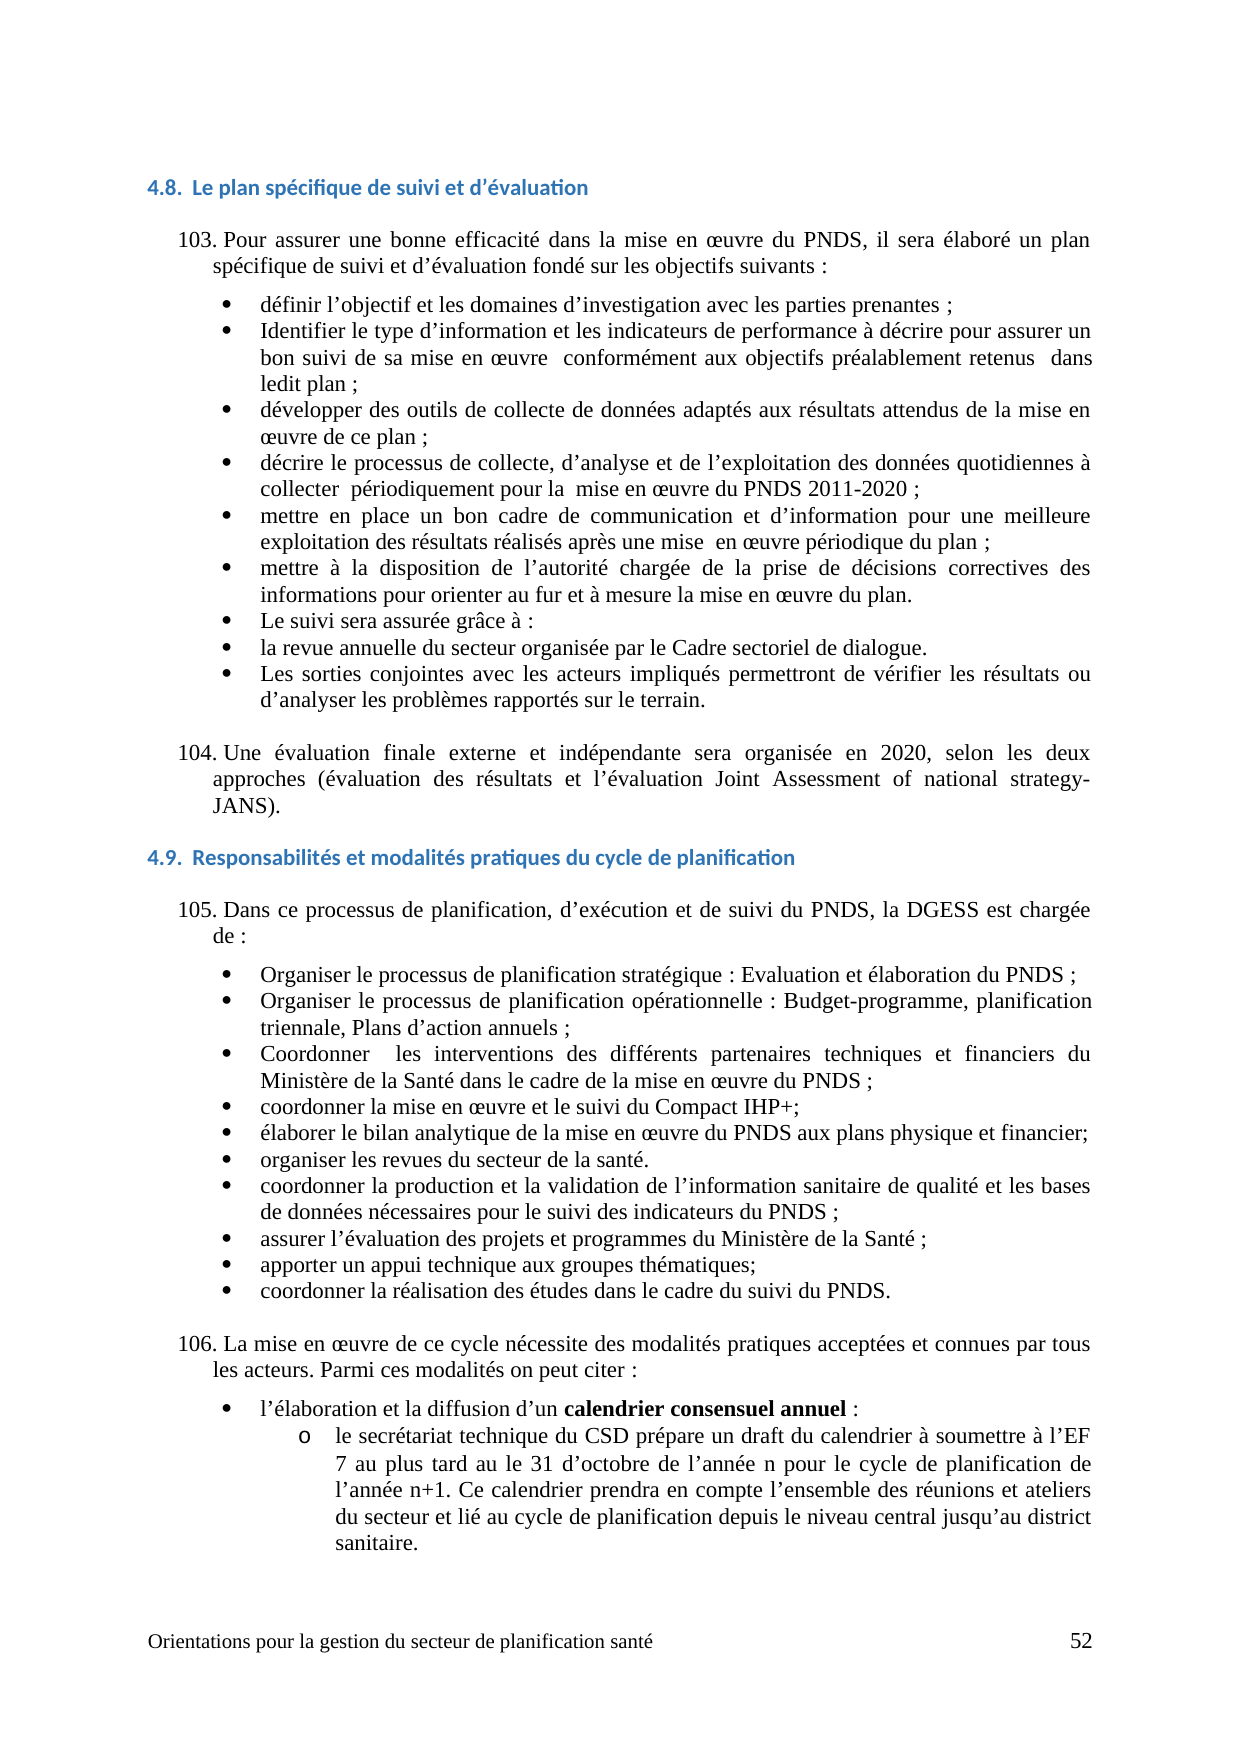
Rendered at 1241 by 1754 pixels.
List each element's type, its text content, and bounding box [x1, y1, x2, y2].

list coordonner la réalisation des études dans le cadre du suivi du PNDS. [223, 1277, 1092, 1304]
list définir l’objectif et les domaines d’investigation avec les parties prenantes ; [223, 291, 1092, 317]
list Organiser le processus de planification stratégique : Evaluation et élaboration du PNDS ; [223, 961, 1092, 988]
list organiser les revues du secteur de la santé. [223, 1146, 1092, 1172]
text Dans ce processus de planification, d’exécution et de suivi du PNDS, la DGESS est chargée de : [177, 896, 1092, 949]
list élaborer le bilan analytique de la mise en œuvre du PNDS aux plans physique et financier; [223, 1119, 1092, 1146]
list le secrétariat technique du CSD prépare un draft du calendrier à soumettre à l’EF 7 au plus tard au le 31 d’octobre de l’année n pour le cycle de planification de l’année n+1. Ce calendrier prendra en compte l’ensemble des réunions et ateliers du secteur et lié au cycle de planification depuis le niveau central jusqu’au district sanitaire. [298, 1422, 1092, 1555]
text Pour assurer une bonne efficacité dans la mise en œuvre du PNDS, il sera élaboré un plan spécifique de suivi et d’évaluation fondé sur les objectifs suivants : [177, 226, 1092, 278]
list apporter un appui technique aux groupes thématiques; [223, 1251, 1092, 1277]
list la revue annuelle du secteur organisée par le Cadre sectoriel de dialogue. [223, 633, 1092, 660]
list Coordonner les interventions des différents partenaires techniques et financiers du Ministère de la Santé dans le cadre de la mise en œuvre du PNDS ; [223, 1040, 1092, 1093]
list développer des outils de collecte de données adaptés aux résultats attendus de la mise en œuvre de ce plan ; [223, 396, 1092, 449]
list décrire le processus de collecte, d’analyse et de l’exploitation des données quotidiennes à collecter périodiquement pour la mise en œuvre du PNDS 2011-2020 ; [223, 449, 1092, 502]
list Le suivi sera assurée grâce à : [223, 607, 1092, 633]
subtitle Le plan spécifique de suivi et d’évaluation [147, 173, 1092, 201]
subtitle Responsabilités et modalités pratiques du cycle de planification [147, 843, 1092, 871]
list Identifier le type d’information et les indicateurs de performance à décrire pour assurer un bon suivi de sa mise en œuvre conformément aux objectifs préalablement retenus dans ledit plan ; [223, 317, 1092, 396]
list assurer l’évaluation des projets et programmes du Ministère de la Santé ; [223, 1225, 1092, 1251]
list coordonner la production et la validation de l’information sanitaire de qualité et les bases de données nécessaires pour le suivi des indicateurs du PNDS ; [223, 1172, 1092, 1225]
text La mise en œuvre de ce cycle nécessite des modalités pratiques acceptées et connues par tous les acteurs. Parmi ces modalités on peut citer : [177, 1330, 1092, 1383]
list mettre en place un bon cadre de communication et d’information pour une meilleure exploitation des résultats réalisés après une mise en œuvre périodique du plan ; [223, 502, 1092, 554]
list mettre à la disposition de l’autorité chargée de la prise de décisions correctives des informations pour orienter au fur et à mesure la mise en œuvre du plan. [223, 554, 1092, 607]
list coordonner la mise en œuvre et le suivi du Compact IHP+; [223, 1093, 1092, 1119]
list Les sorties conjointes avec les acteurs impliqués permettront de vérifier les résultats ou d’analyser les problèmes rapportés sur le terrain. [223, 660, 1092, 713]
list Organiser le processus de planification opérationnelle : Budget-programme, planification triennale, Plans d’action annuels ; [223, 988, 1092, 1040]
text Une évaluation finale externe et indépendante sera organisée en 2020, selon les deux approches (évaluation des résultats et l’évaluation Joint Assessment of national strategy-JANS). [177, 739, 1092, 818]
list l’élaboration et la diffusion d’un calendrier consensuel annuel : [223, 1395, 1092, 1422]
